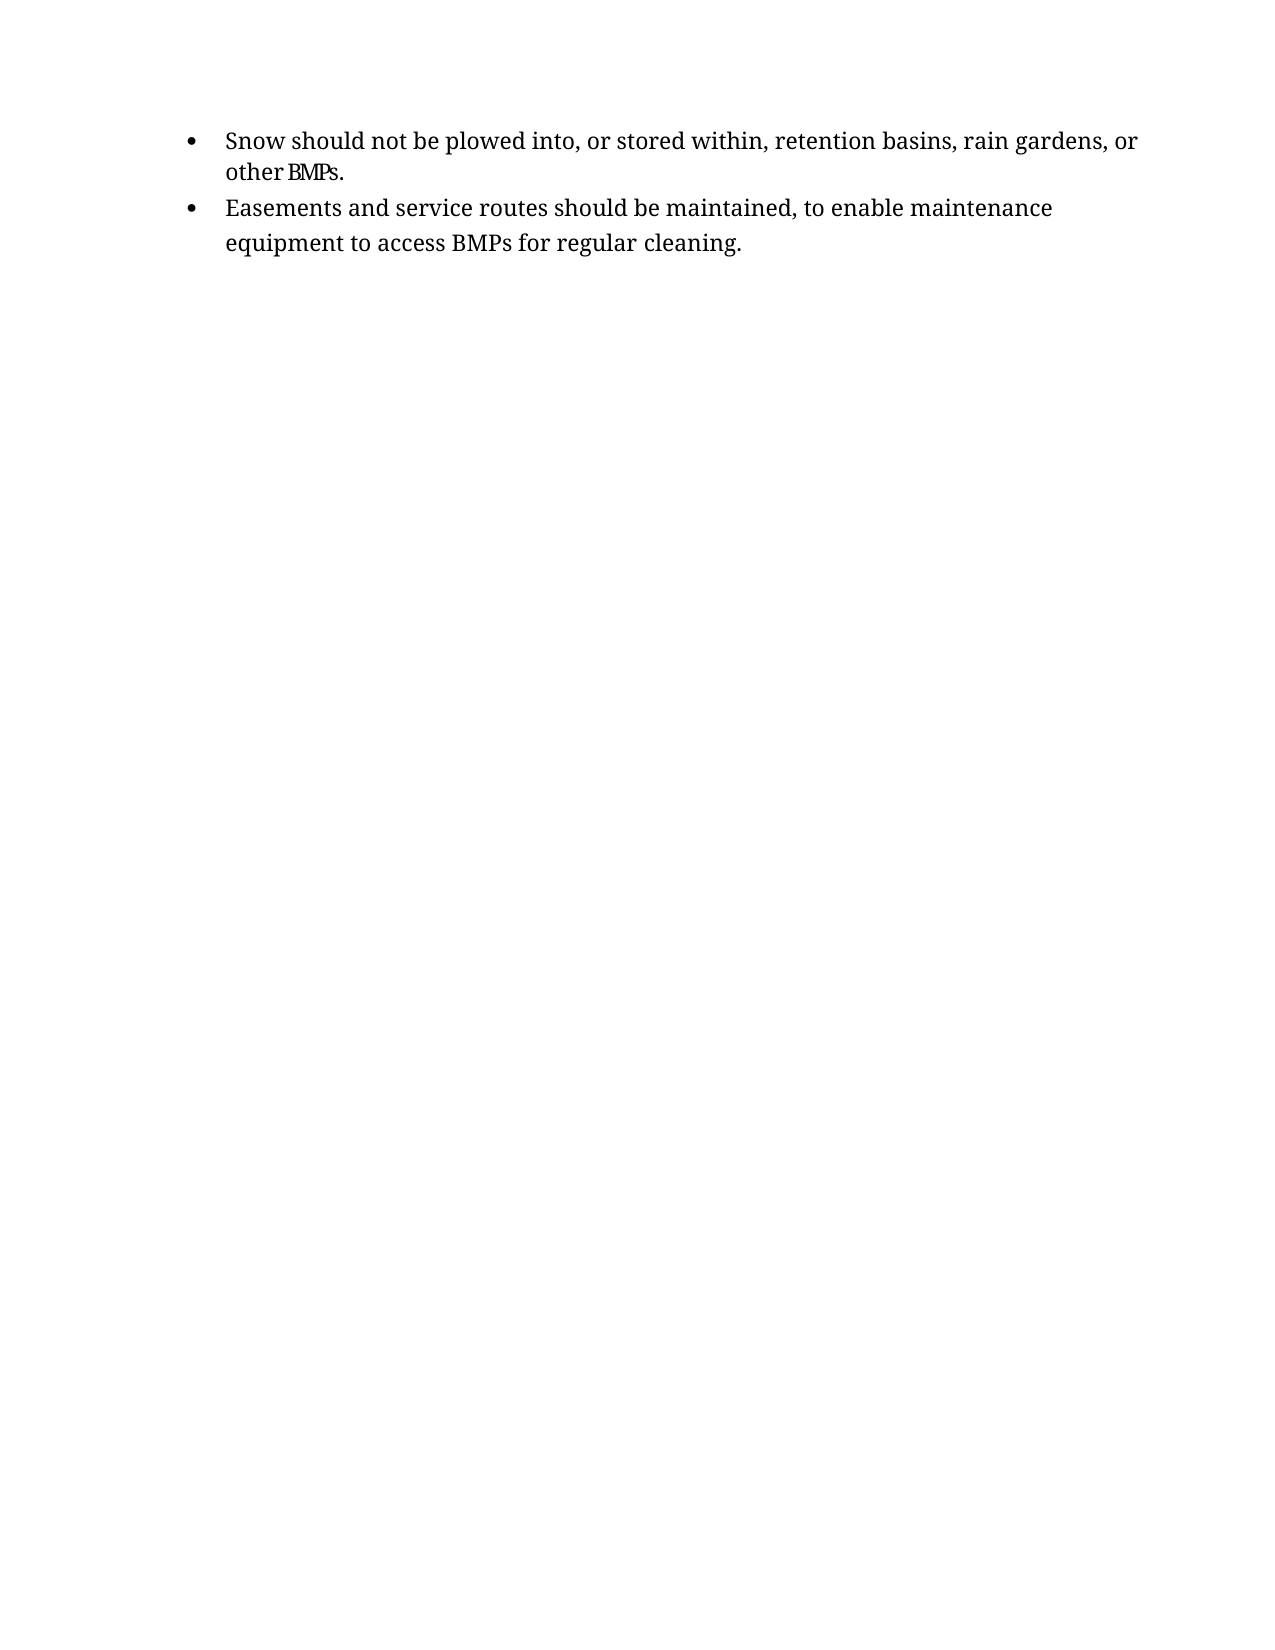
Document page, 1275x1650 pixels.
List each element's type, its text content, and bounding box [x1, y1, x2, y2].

list Easements and service routes should be maintained, to enable maintenance equipment to access BMPs for regular cleaning. [188, 191, 1078, 258]
list Snow should not be plowed into, or stored within, retention basins, rain gardens, or other BMPs. [188, 125, 1181, 187]
